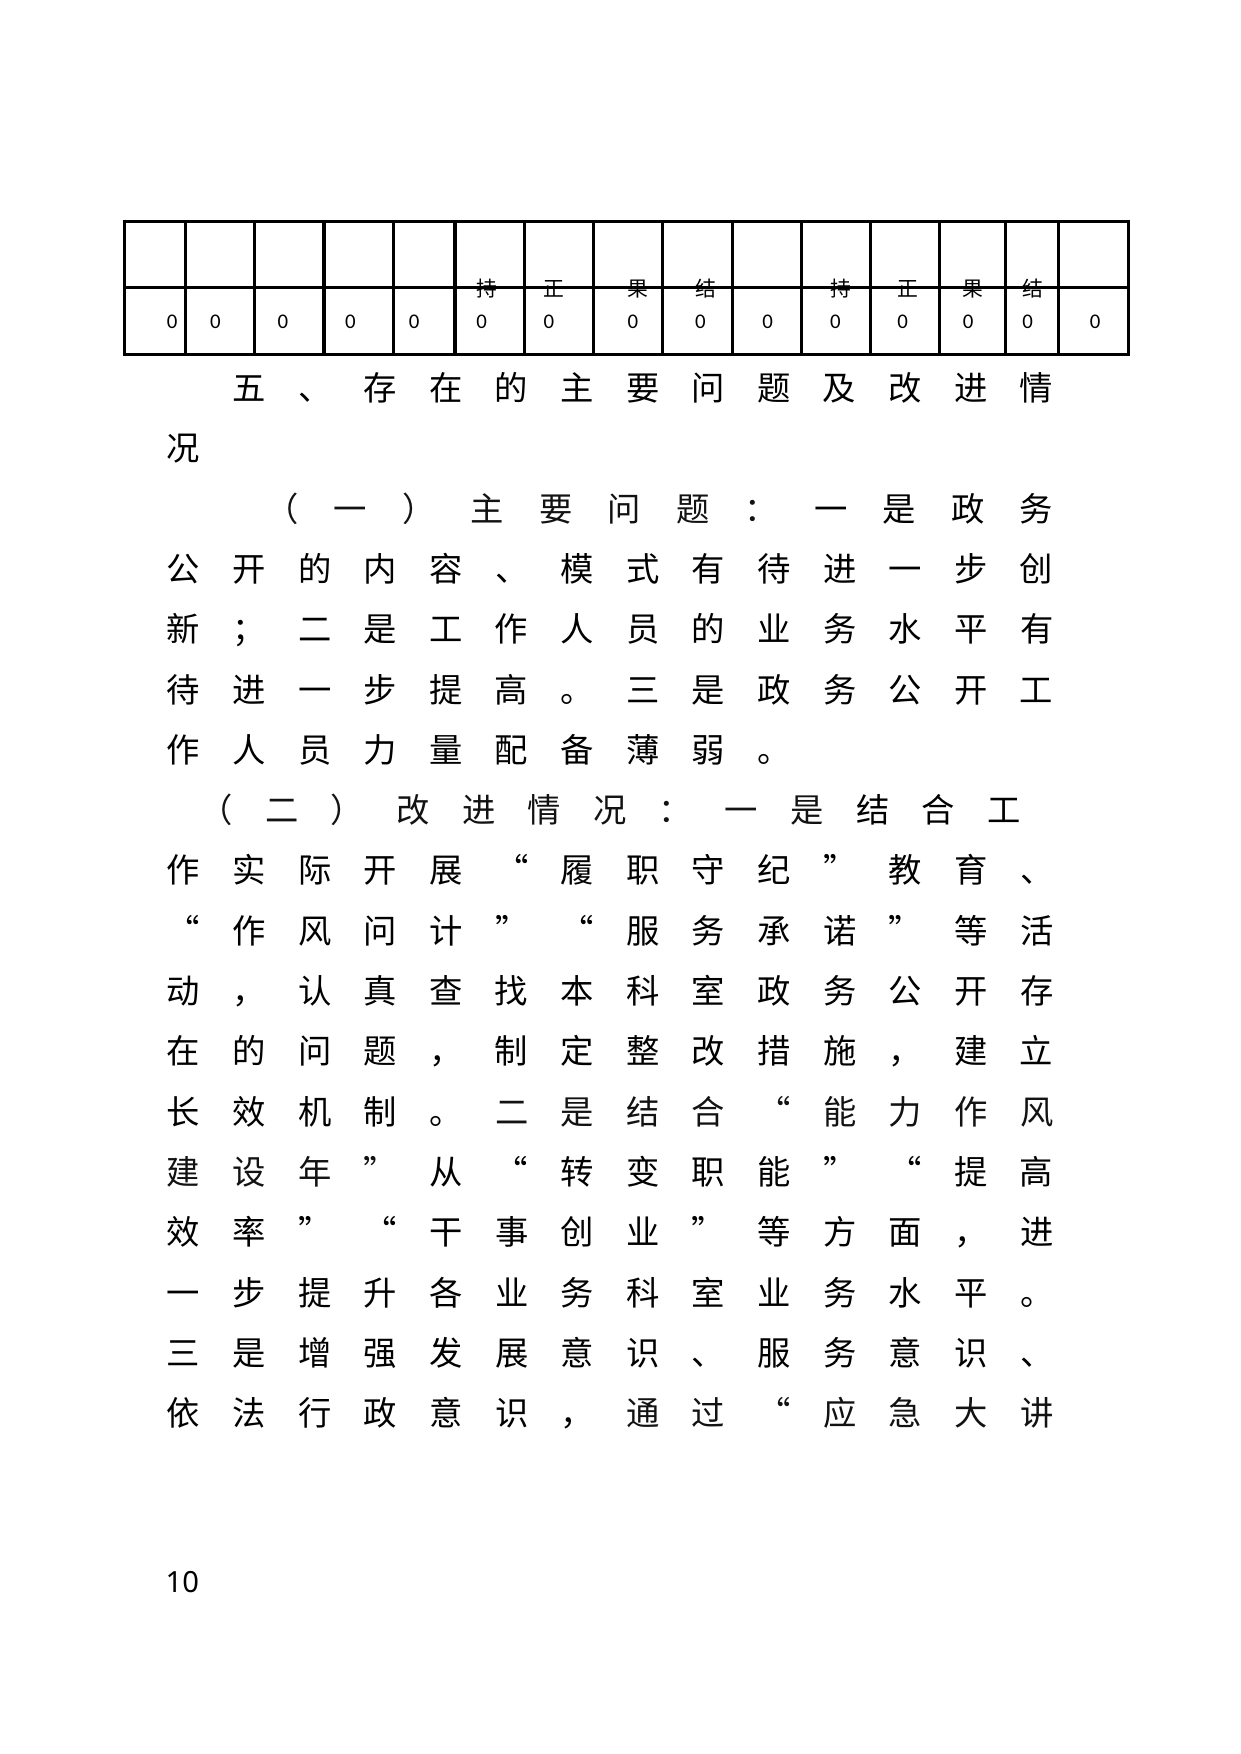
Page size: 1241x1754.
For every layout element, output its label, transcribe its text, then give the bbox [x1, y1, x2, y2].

table_cell 0 [457, 289, 523, 353]
table_cell 0 [803, 289, 869, 353]
table_cell 0 [1060, 289, 1127, 353]
table_cell 0 [326, 289, 392, 353]
table_cell 0 [395, 289, 453, 353]
table_cell 0 [595, 289, 661, 353]
table_cell 0 [126, 289, 184, 353]
table_cell 0 [734, 289, 800, 353]
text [167, 778, 1085, 1441]
table_cell 0 [664, 289, 731, 353]
table_cell 0 [1007, 289, 1057, 353]
text （一）主要问题：一是政务公开的内容、模式有待进一步创新；二是工作人员的业务水平有待进一步提高。三是政务公开工作人员力量配备薄弱。 [167, 476, 1085, 778]
table_cell 0 [526, 289, 592, 353]
table_cell 0 [872, 289, 938, 353]
table_cell 0 [256, 289, 322, 353]
list 五、存在的主要问题及改进情况 [167, 356, 1085, 476]
table_cell 0 [941, 289, 1004, 353]
table_cell 0 [187, 289, 253, 353]
